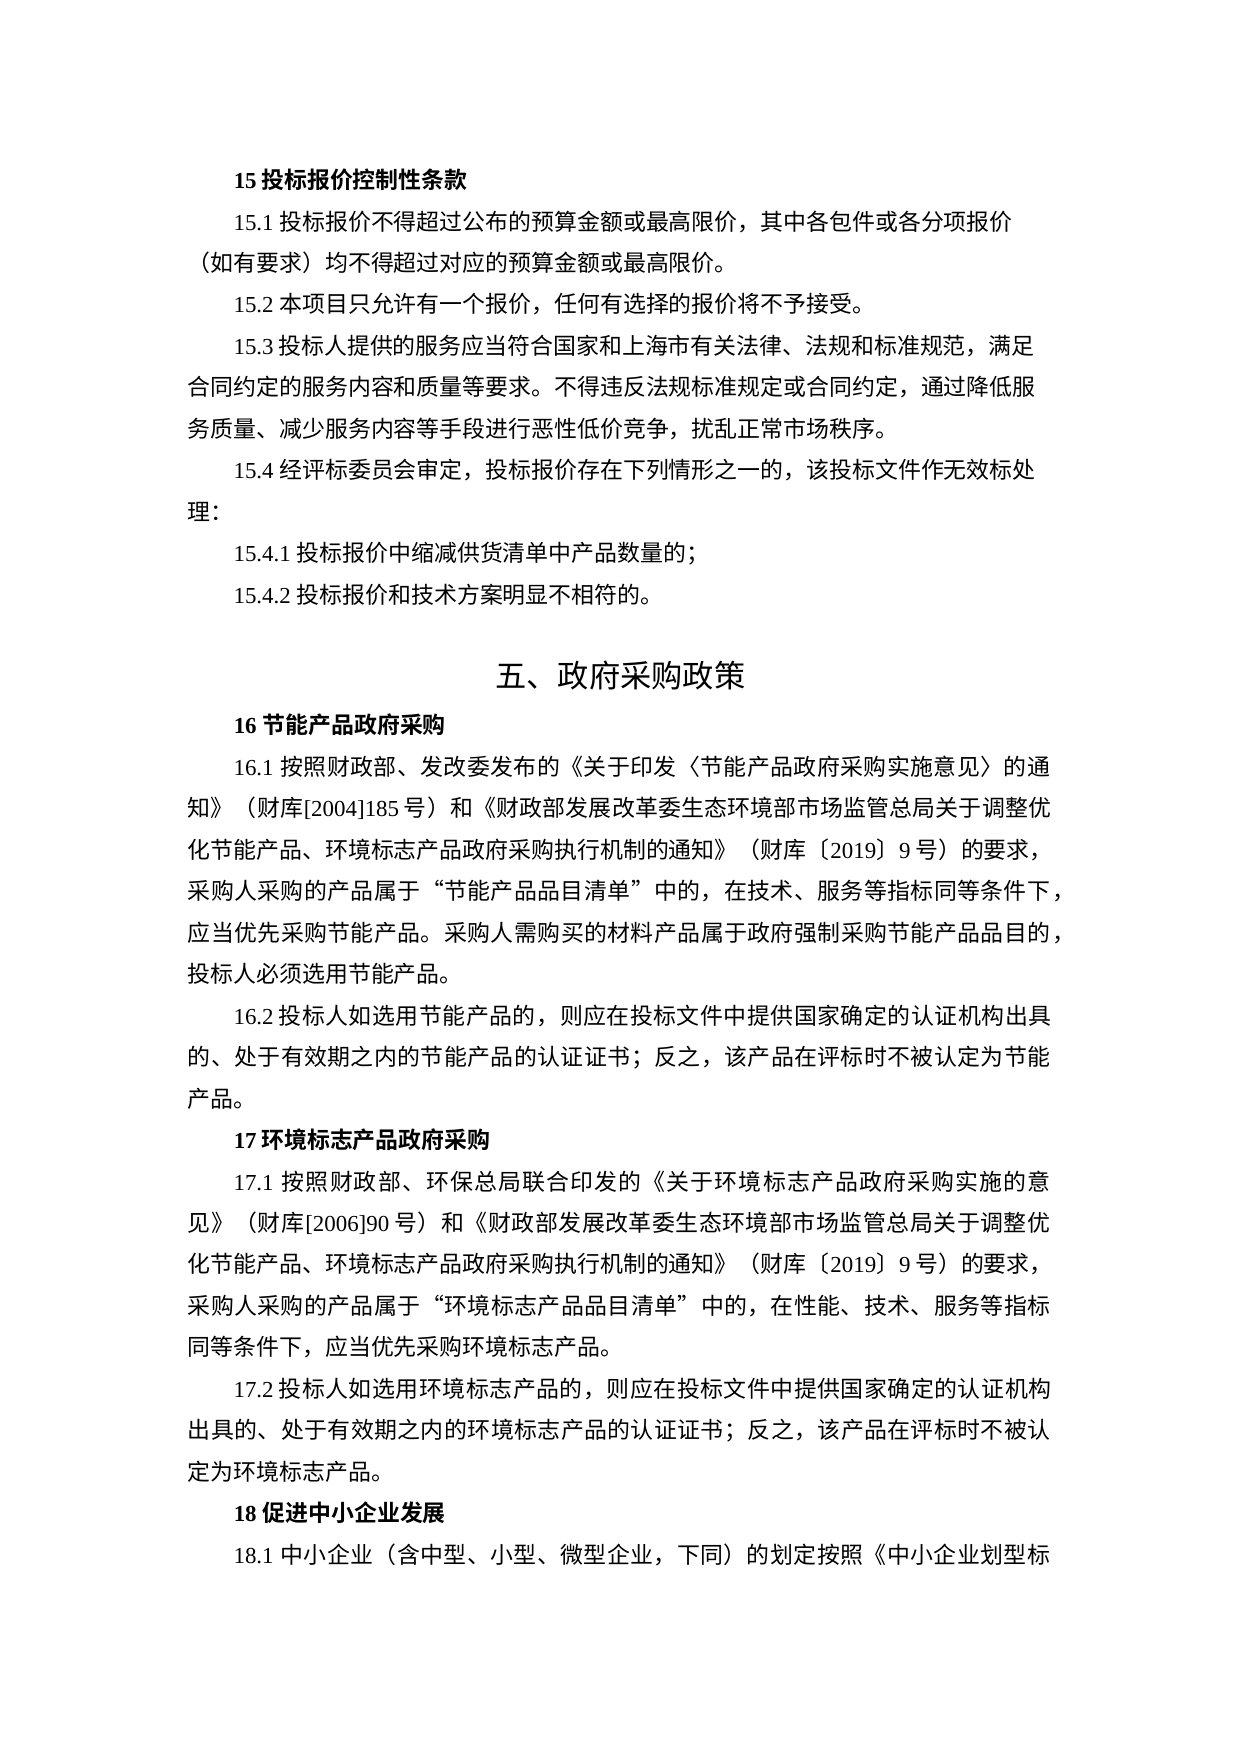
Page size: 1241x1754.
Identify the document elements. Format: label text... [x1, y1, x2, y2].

text 15.2 本项目只允许有一个报价，任何有选择的报价将不予接受。 [187, 286, 1053, 319]
text 17.2投标人如选用环境标志产品的，则应在投标文件中提供国家确定的认证机构出具的、处于有效期之内的环境标志产品的认证证书；反之，该产品在评标时不被认定为环境标志产品。 [187, 1371, 1053, 1487]
text 15.4.2 投标报价和技术方案明显不相符的。 [187, 577, 1053, 610]
text 五、政府采购政策 [187, 651, 1053, 696]
text 16 节能产品政府采购 [187, 707, 1053, 741]
text 16.2投标人如选用节能产品的，则应在投标文件中提供国家确定的认证机构出具的、处于有效期之内的节能产品的认证证书；反之，该产品在评标时不被认定为节能产品。 [187, 998, 1053, 1114]
text 15投标报价控制性条款 [187, 162, 1053, 195]
text 18 促进中小企业发展 [187, 1495, 1053, 1528]
text 16.1 按照财政部、发改委发布的《关于印发〈节能产品政府采购实施意见〉的通知》（财库[2004]185号）和《财政部发展改革委生态环境部市场监管总局关于调整优化节能产品、环境标志产品政府采购执行机制的通知》（财库〔2019〕9号）的要求，采购人采购的产品属于“节能产品品目清单”中的，在技术、服务等指标同等条件下，应当优先采购节能产品。采购人需购买的材料产品属于政府强制采购节能产品品目的，投标人必须选用节能产品。 [187, 749, 1053, 989]
text 15.4 经评标委员会审定，投标报价存在下列情形之一的，该投标文件作无效标处理： [187, 452, 1053, 527]
text 17环境标志产品政府采购 [187, 1122, 1053, 1155]
text 15.4.1 投标报价中缩减供货清单中产品数量的； [187, 535, 1053, 568]
text 17.1 按照财政部、环保总局联合印发的《关于环境标志产品政府采购实施的意见》（财库[2006]90号）和《财政部发展改革委生态环境部市场监管总局关于调整优化节能产品、环境标志产品政府采购执行机制的通知》（财库〔2019〕9号）的要求，采购人采购的产品属于“环境标志产品品目清单”中的，在性能、技术、服务等指标同等条件下，应当优先采购环境标志产品。 [187, 1163, 1053, 1362]
text 15.3投标人提供的服务应当符合国家和上海市有关法律、法规和标准规范，满足合同约定的服务内容和质量等要求。不得违反法规标准规定或合同约定，通过降低服务质量、减少服务内容等手段进行恶性低价竞争，扰乱正常市场秩序。 [187, 328, 1053, 444]
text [187, 1537, 1053, 1570]
text 15.1 投标报价不得超过公布的预算金额或最高限价，其中各包件或各分项报价（如有要求）均不得超过对应的预算金额或最高限价。 [187, 203, 1053, 278]
